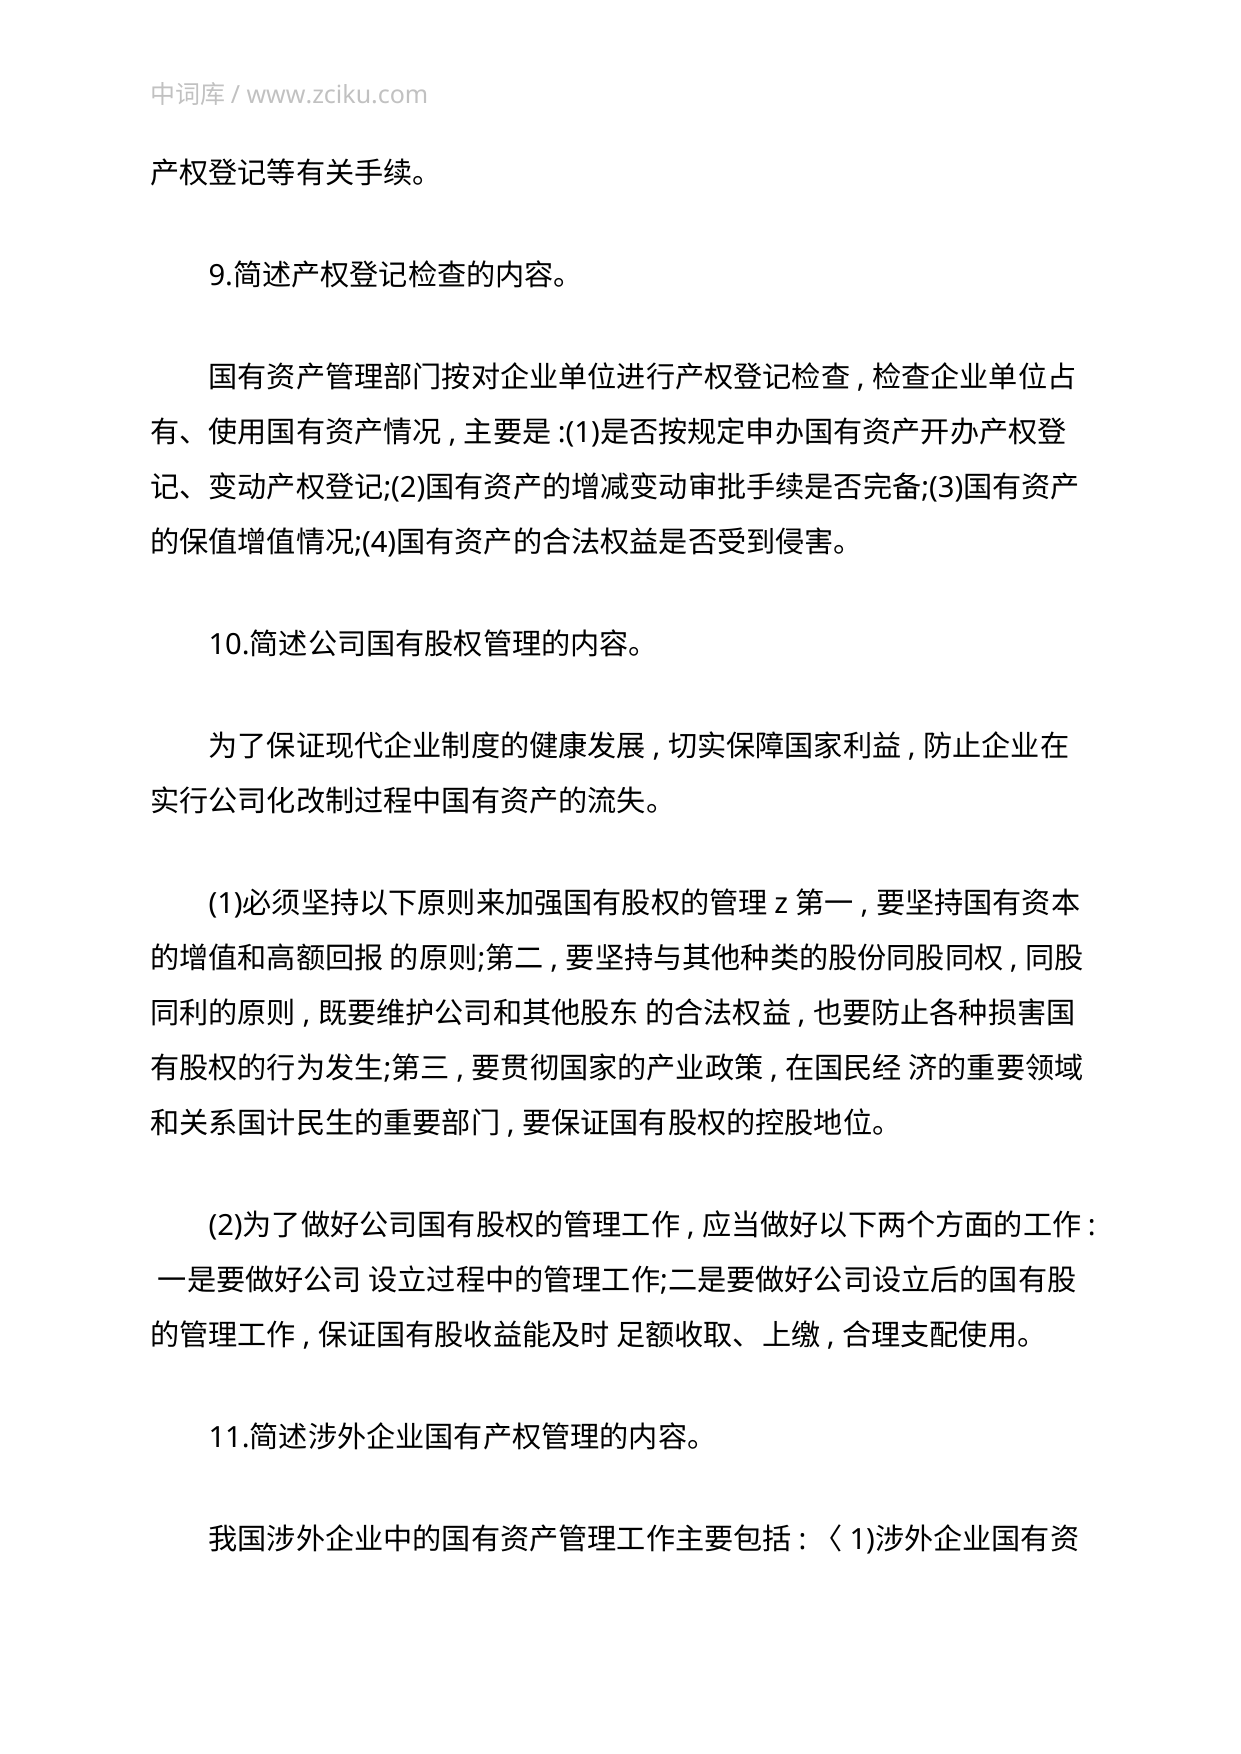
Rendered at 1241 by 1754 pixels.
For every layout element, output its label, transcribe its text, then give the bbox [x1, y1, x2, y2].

text 11.简述涉外企业国有产权管理的内容。 [150, 1413, 1090, 1456]
text (2)为了做好公司国有股权的管理工作 , 应当做好以下两个方面的工作 : 一是要做好公司 设立过程中的管理工作;二是要做好公司设立后的国有股的管理工作 , 保证国有股收益能及时 足额收取、上缴 , 合理支配使用。 [150, 1201, 1090, 1354]
text 国有资产管理部门按对企业单位进行产权登记检查 , 检查企业单位占有、使用国有资产情况 , 主要是 :(1)是否按规定申办国有资产开办产权登记、变动产权登记;(2)国有资产的增减变动审批手续是否完备;(3)国有资产的保值增值情况;(4)国有资产的合法权益是否受到侵害。 [150, 354, 1090, 561]
text (1)必须坚持以下原则来加强国有股权的管理 z 第一 , 要坚持国有资本的增值和高额回报 的原则;第二 , 要坚持与其他种类的股份同股同权 , 同股同利的原则 , 既要维护公司和其他股东 的合法权益 , 也要防止各种损害国有股权的行为发生;第三 , 要贯彻国家的产业政策 , 在国民经 济的重要领域和关系国计民生的重要部门 , 要保证国有股权的控股地位。 [150, 879, 1090, 1142]
text 为了保证现代企业制度的健康发展 , 切实保障国家利益 , 防止企业在实行公司化改制过程中国有资产的流失。 [150, 723, 1090, 820]
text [150, 1515, 1090, 1558]
text 9.简述产权登记检查的内容。 [150, 252, 1090, 294]
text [150, 150, 1090, 192]
text 10.简述公司国有股权管理的内容。 [150, 621, 1090, 663]
